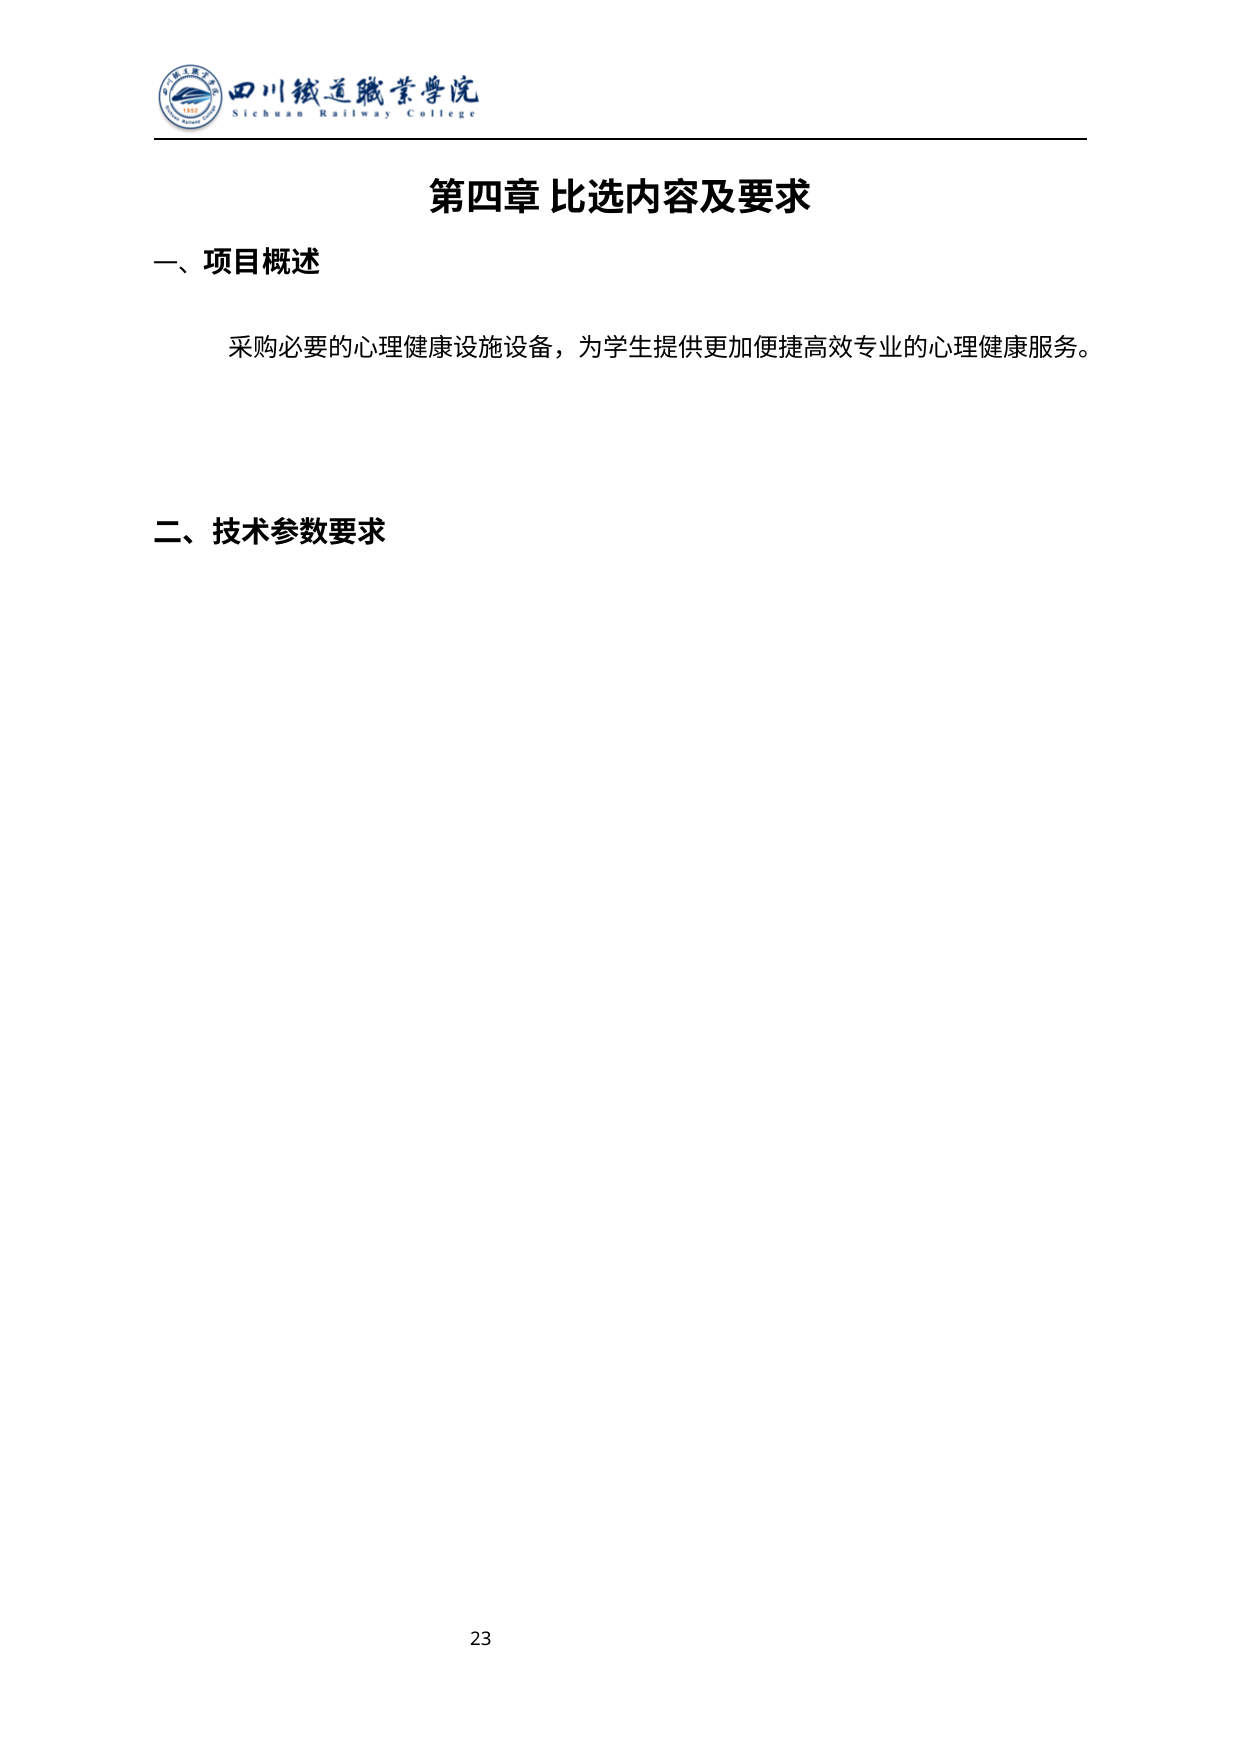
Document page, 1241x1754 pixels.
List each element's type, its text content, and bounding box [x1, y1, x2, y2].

picture [153, 59, 485, 136]
text 采购必要的心理健康设施设备，为学生提供更加便捷高效专业的心理健康服务。 [153, 313, 1087, 476]
text 一、项目概述 [153, 227, 1087, 292]
text 二、技术参数要求 [153, 497, 1087, 562]
subtitle 第四章 比选内容及要求 [153, 162, 1087, 227]
